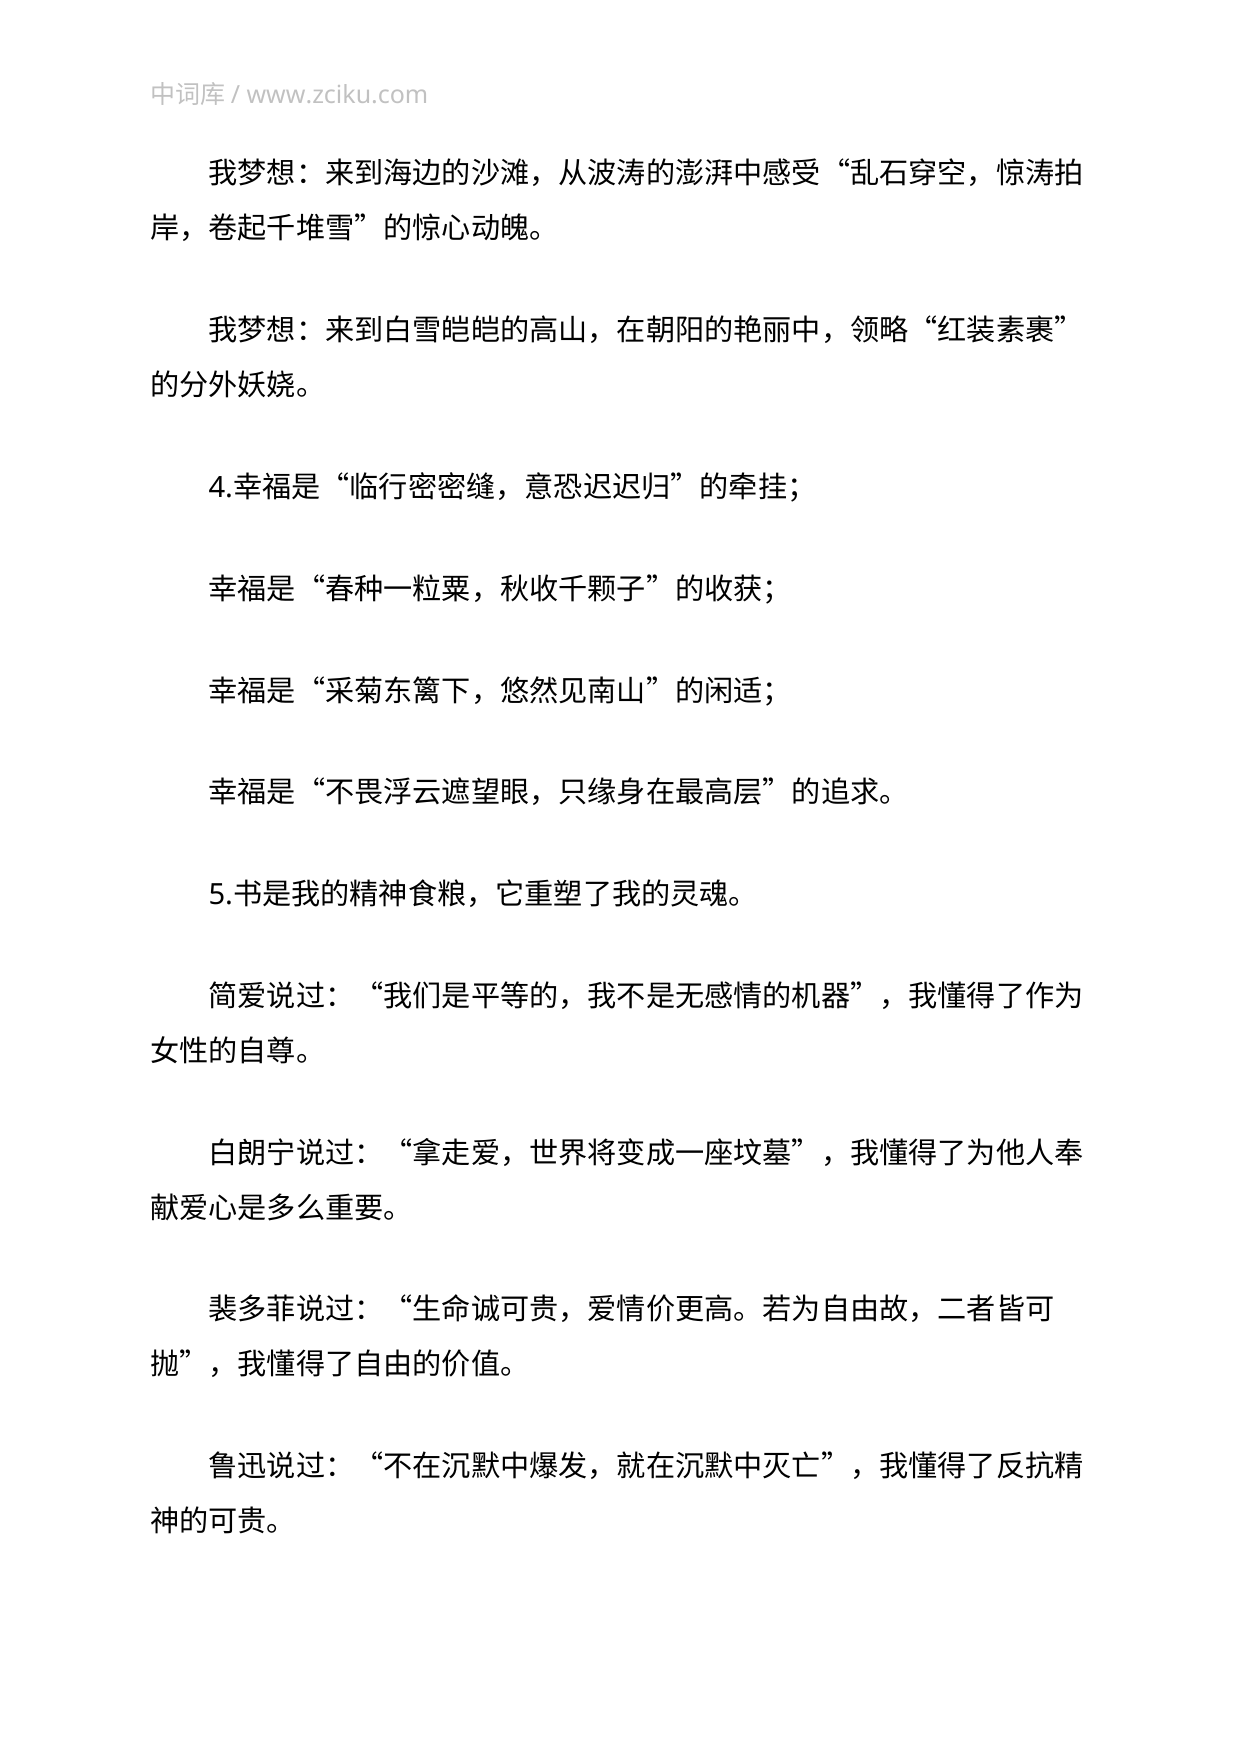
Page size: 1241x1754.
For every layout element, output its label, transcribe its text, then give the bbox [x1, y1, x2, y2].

text 4.幸福是“临行密密缝，意恐迟迟归”的牵挂； [150, 463, 1090, 506]
text 5.书是我的精神食粮，它重塑了我的灵魂。 [150, 871, 1090, 913]
text 裴多菲说过：“生命诚可贵，爱情价更高。若为自由故，二者皆可抛”，我懂得了自由的价值。 [150, 1286, 1090, 1383]
text 我梦想：来到海边的沙滩，从波涛的澎湃中感受“乱石穿空，惊涛拍岸，卷起千堆雪”的惊心动魄。 [150, 150, 1090, 247]
text 我梦想：来到白雪皑皑的高山，在朝阳的艳丽中，领略“红装素裹”的分外妖娆。 [150, 307, 1090, 404]
text 白朗宁说过：“拿走爱，世界将变成一座坟墓”，我懂得了为他人奉献爱心是多么重要。 [150, 1129, 1090, 1226]
text 简爱说过：“我们是平等的，我不是无感情的机器”，我懂得了作为女性的自尊。 [150, 973, 1090, 1070]
text 鲁迅说过：“不在沉默中爆发，就在沉默中灭亡”，我懂得了反抗精神的可贵。 [150, 1443, 1090, 1540]
text 幸福是“采菊东篱下，悠然见南山”的闲适； [150, 667, 1090, 709]
text 幸福是“春种一粒粟，秋收千颗子”的收获； [150, 565, 1090, 608]
text 幸福是“不畏浮云遮望眼，只缘身在最高层”的追求。 [150, 769, 1090, 811]
